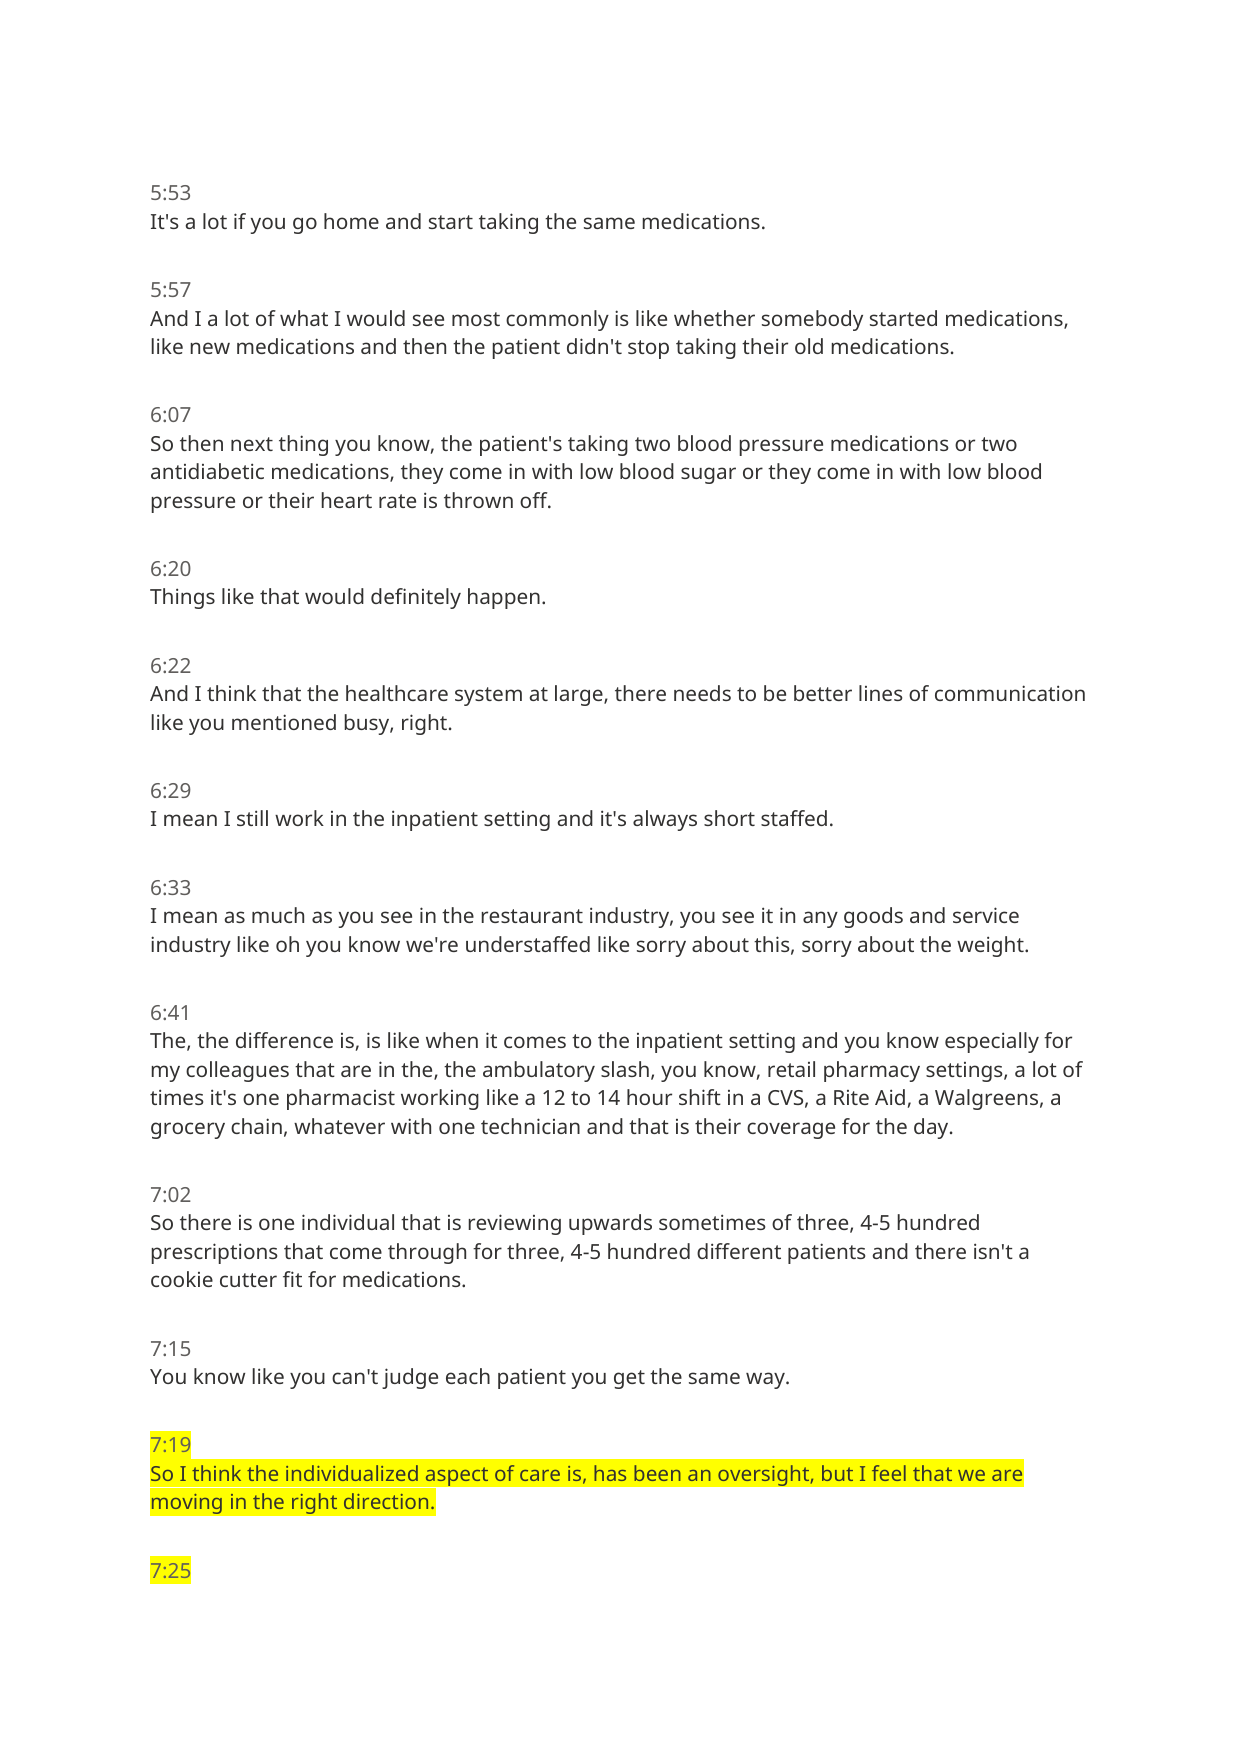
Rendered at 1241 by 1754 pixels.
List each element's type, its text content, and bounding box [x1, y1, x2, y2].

text 6:20 Things like that would definitely happen. [150, 526, 1090, 611]
text 7:02 So there is one individual that is reviewing upwards sometimes of three, 4-5 hundred prescriptions that come through for three, 4-5 hundred different patients and there isn't a cookie cutter fit for medications. [150, 1152, 1090, 1294]
text 6:22 And I think that the healthcare system at large, there needs to be better lines of communication like you mentioned busy, right. [150, 622, 1090, 736]
text 6:29 I mean I still work in the inpatient setting and it's always short staffed. [150, 748, 1090, 833]
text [150, 1527, 1090, 1584]
text 6:33 I mean as much as you see in the restaurant industry, you see it in any goods and service industry like oh you know we're understaffed like sorry about this, sorry about the weight. [150, 844, 1090, 958]
text 7:15 You know like you can't judge each patient you get the same way. [150, 1305, 1090, 1391]
text 5:57 And I a lot of what I would see most commonly is like whether somebody started medications, like new medications and then the patient didn't stop taking their old medications. [150, 247, 1090, 361]
text 7:19 So I think the individualized aspect of care is, has been an oversight, but I feel that we are moving in the right direction. [150, 1402, 1090, 1516]
text 5:53 It's a lot if you go home and start taking the same medications. [150, 150, 1090, 235]
text 6:07 So then next thing you know, the patient's taking two blood pressure medications or two antidiabetic medications, they come in with low blood sugar or they come in with low blood pressure or their heart rate is thrown off. [150, 372, 1090, 514]
text 6:41 The, the difference is, is like when it comes to the inpatient setting and you know especially for my colleagues that are in the, the ambulatory slash, you know, retail pharmacy settings, a lot of times it's one pharmacist working like a 12 to 14 hour shift in a CVS, a Rite Aid, a Walgreens, a grocery chain, whatever with one technician and that is their coverage for the day. [150, 969, 1090, 1140]
